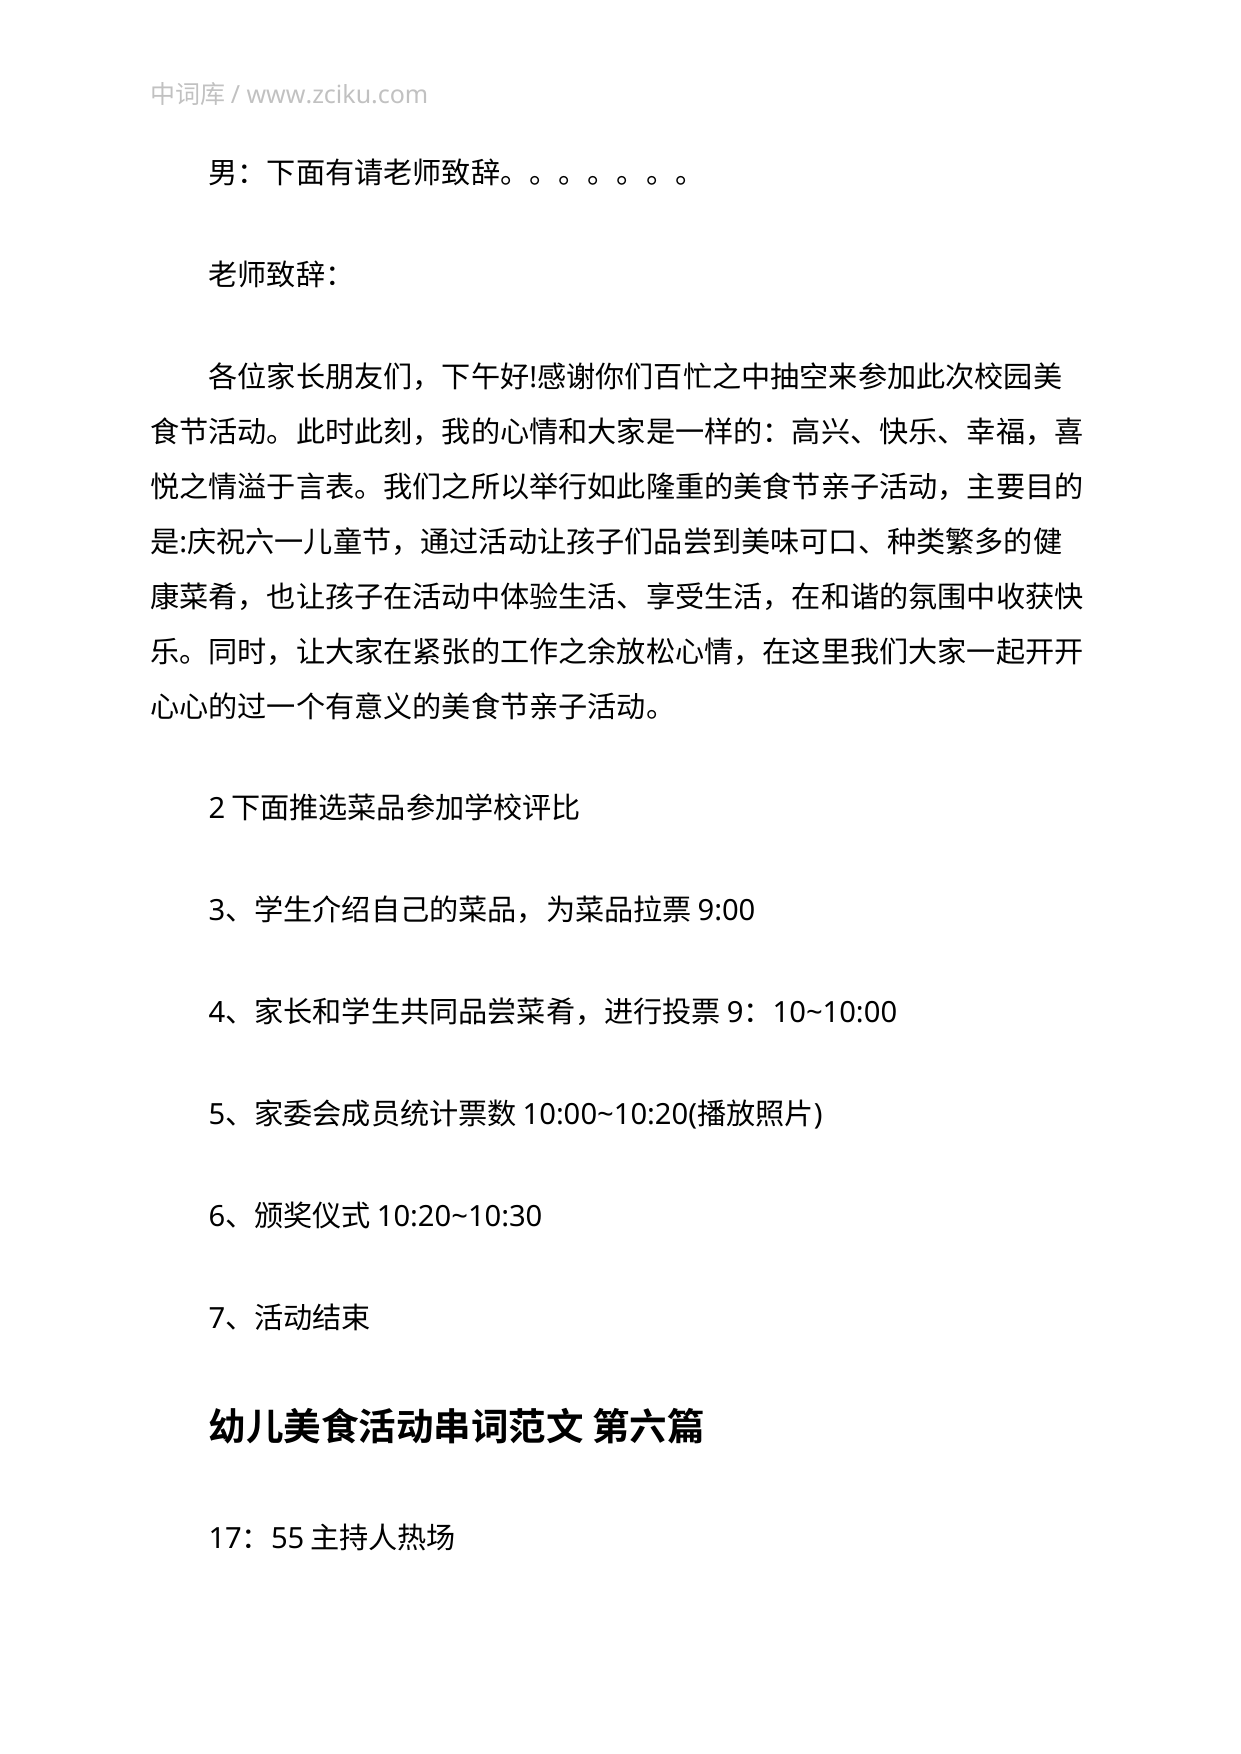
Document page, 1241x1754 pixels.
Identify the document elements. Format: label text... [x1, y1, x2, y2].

text 各位家长朋友们，下午好!感谢你们百忙之中抽空来参加此次校园美食节活动。此时此刻，我的心情和大家是一样的：高兴、快乐、幸福，喜悦之情溢于言表。我们之所以举行如此隆重的美食节亲子活动，主要目的是:庆祝六一儿童节，通过活动让孩子们品尝到美味可口、种类繁多的健康菜肴，也让孩子在活动中体验生活、享受生活，在和谐的氛围中收获快乐。同时，让大家在紧张的工作之余放松心情，在这里我们大家一起开开心心的过一个有意义的美食节亲子活动。 [150, 353, 1090, 725]
text 6、颁奖仪式10:20~10:30 [150, 1193, 1090, 1235]
text 老师致辞： [150, 252, 1090, 294]
text 幼儿美食活动串词范文 第六篇 [150, 1397, 1090, 1451]
text 17：55主持人热场 [150, 1514, 1090, 1557]
text 7、活动结束 [150, 1295, 1090, 1337]
text 3、学生介绍自己的菜品，为菜品拉票9:00 [150, 887, 1090, 929]
text 男：下面有请老师致辞。。。。。。。 [150, 150, 1090, 192]
text 4、家长和学生共同品尝菜肴，进行投票9：10~10:00 [150, 989, 1090, 1031]
text 5、家委会成员统计票数10:00~10:20(播放照片) [150, 1091, 1090, 1133]
text 2下面推选菜品参加学校评比 [150, 785, 1090, 827]
